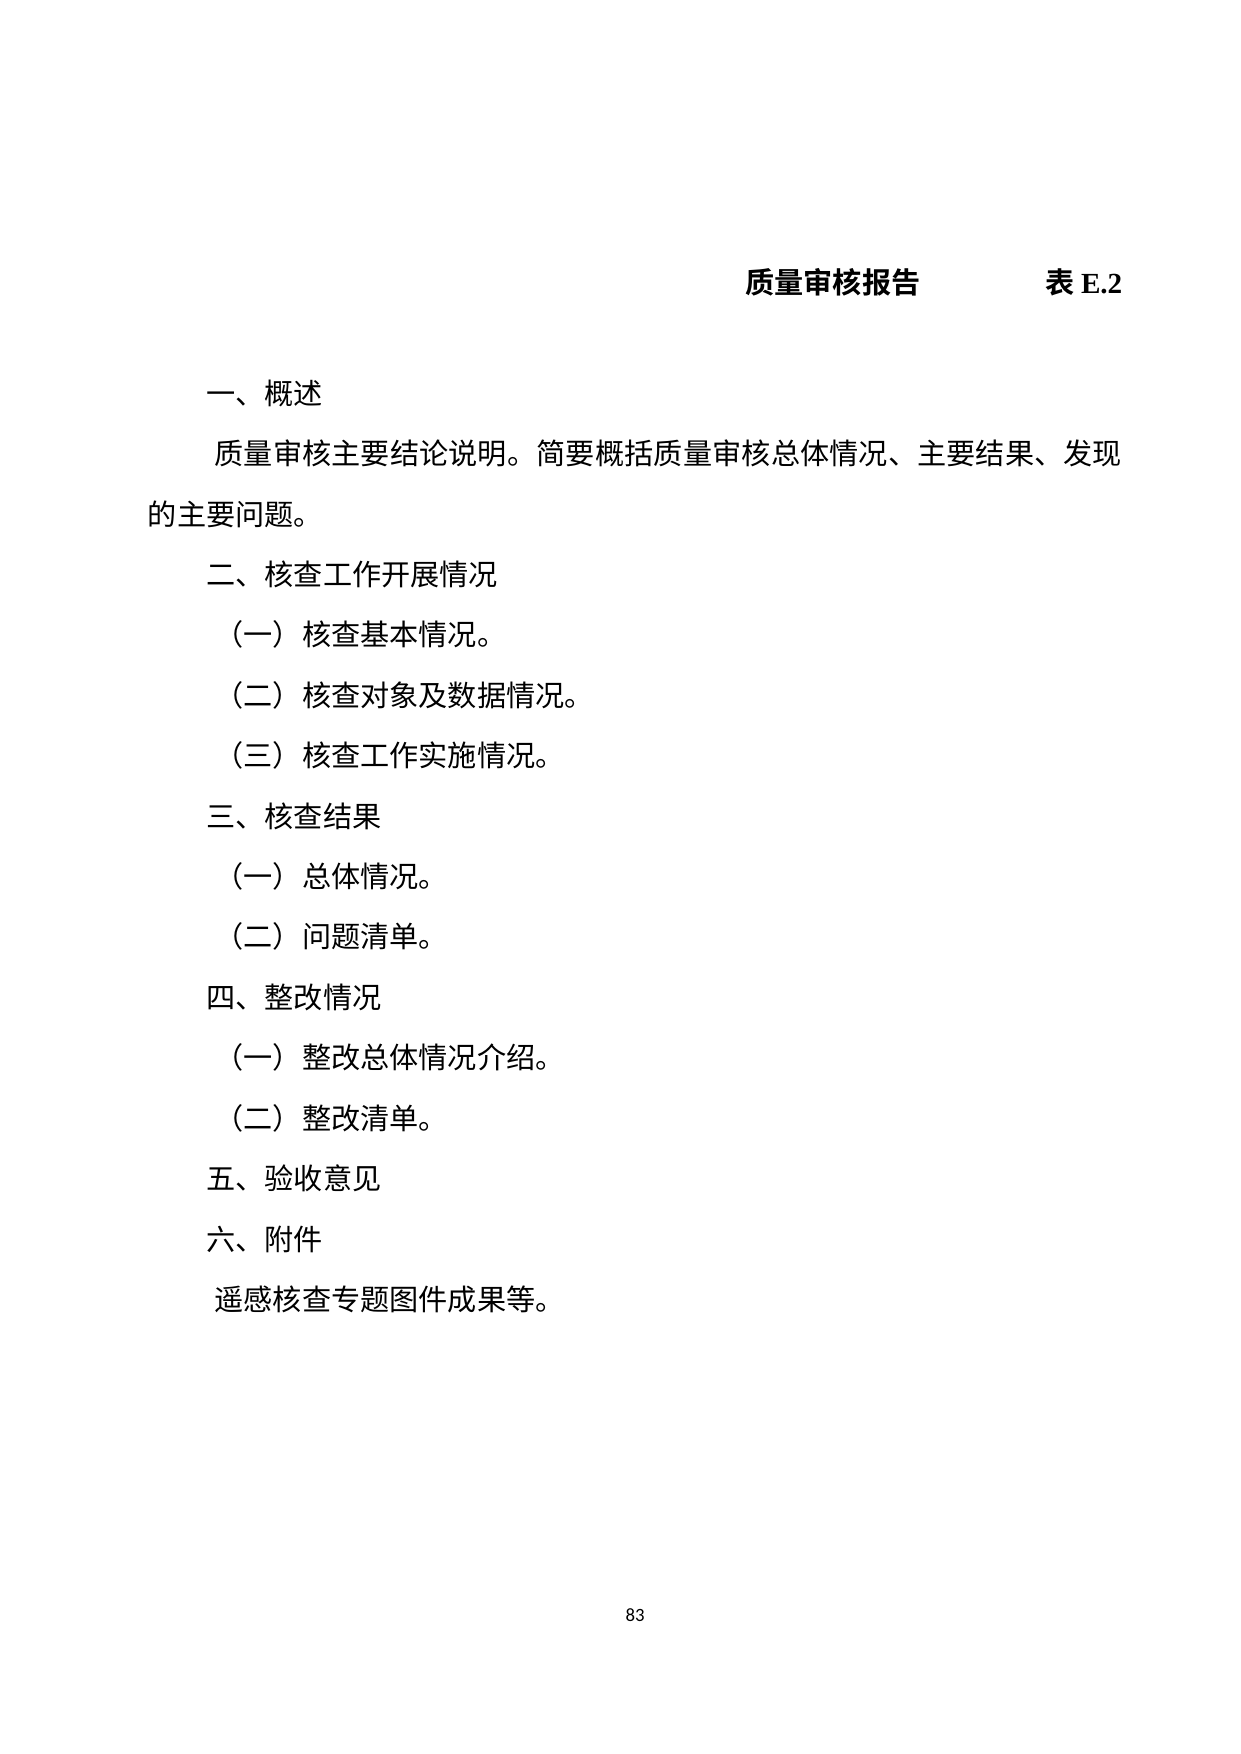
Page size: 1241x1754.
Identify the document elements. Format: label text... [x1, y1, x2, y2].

text 五、验收意见 [148, 1141, 1122, 1202]
subtitle 遥感核查专题图件成果等。 [148, 1262, 1122, 1322]
subtitle （一）总体情况。 [148, 839, 1122, 899]
subtitle （二）问题清单。 [148, 899, 1122, 960]
subtitle （三）核查工作实施情况。 [148, 718, 1122, 779]
subtitle 质量审核主要结论说明。简要概括质量审核总体情况、主要结果、发现的主要问题。 [148, 416, 1122, 537]
text 三、核查结果 [148, 779, 1122, 839]
text 四、整改情况 [148, 960, 1122, 1020]
text 六、附件 [148, 1202, 1122, 1262]
subtitle （二）核查对象及数据情况。 [148, 658, 1122, 718]
text 一、概述 [148, 356, 1122, 416]
text 二、核查工作开展情况 [148, 537, 1122, 597]
subtitle （二）整改清单。 [148, 1081, 1122, 1141]
subtitle （一）核查基本情况。 [148, 597, 1122, 658]
subtitle （一）整改总体情况介绍。 [148, 1020, 1122, 1081]
subtitle 质量审核报告 表E.2 [148, 249, 1122, 314]
